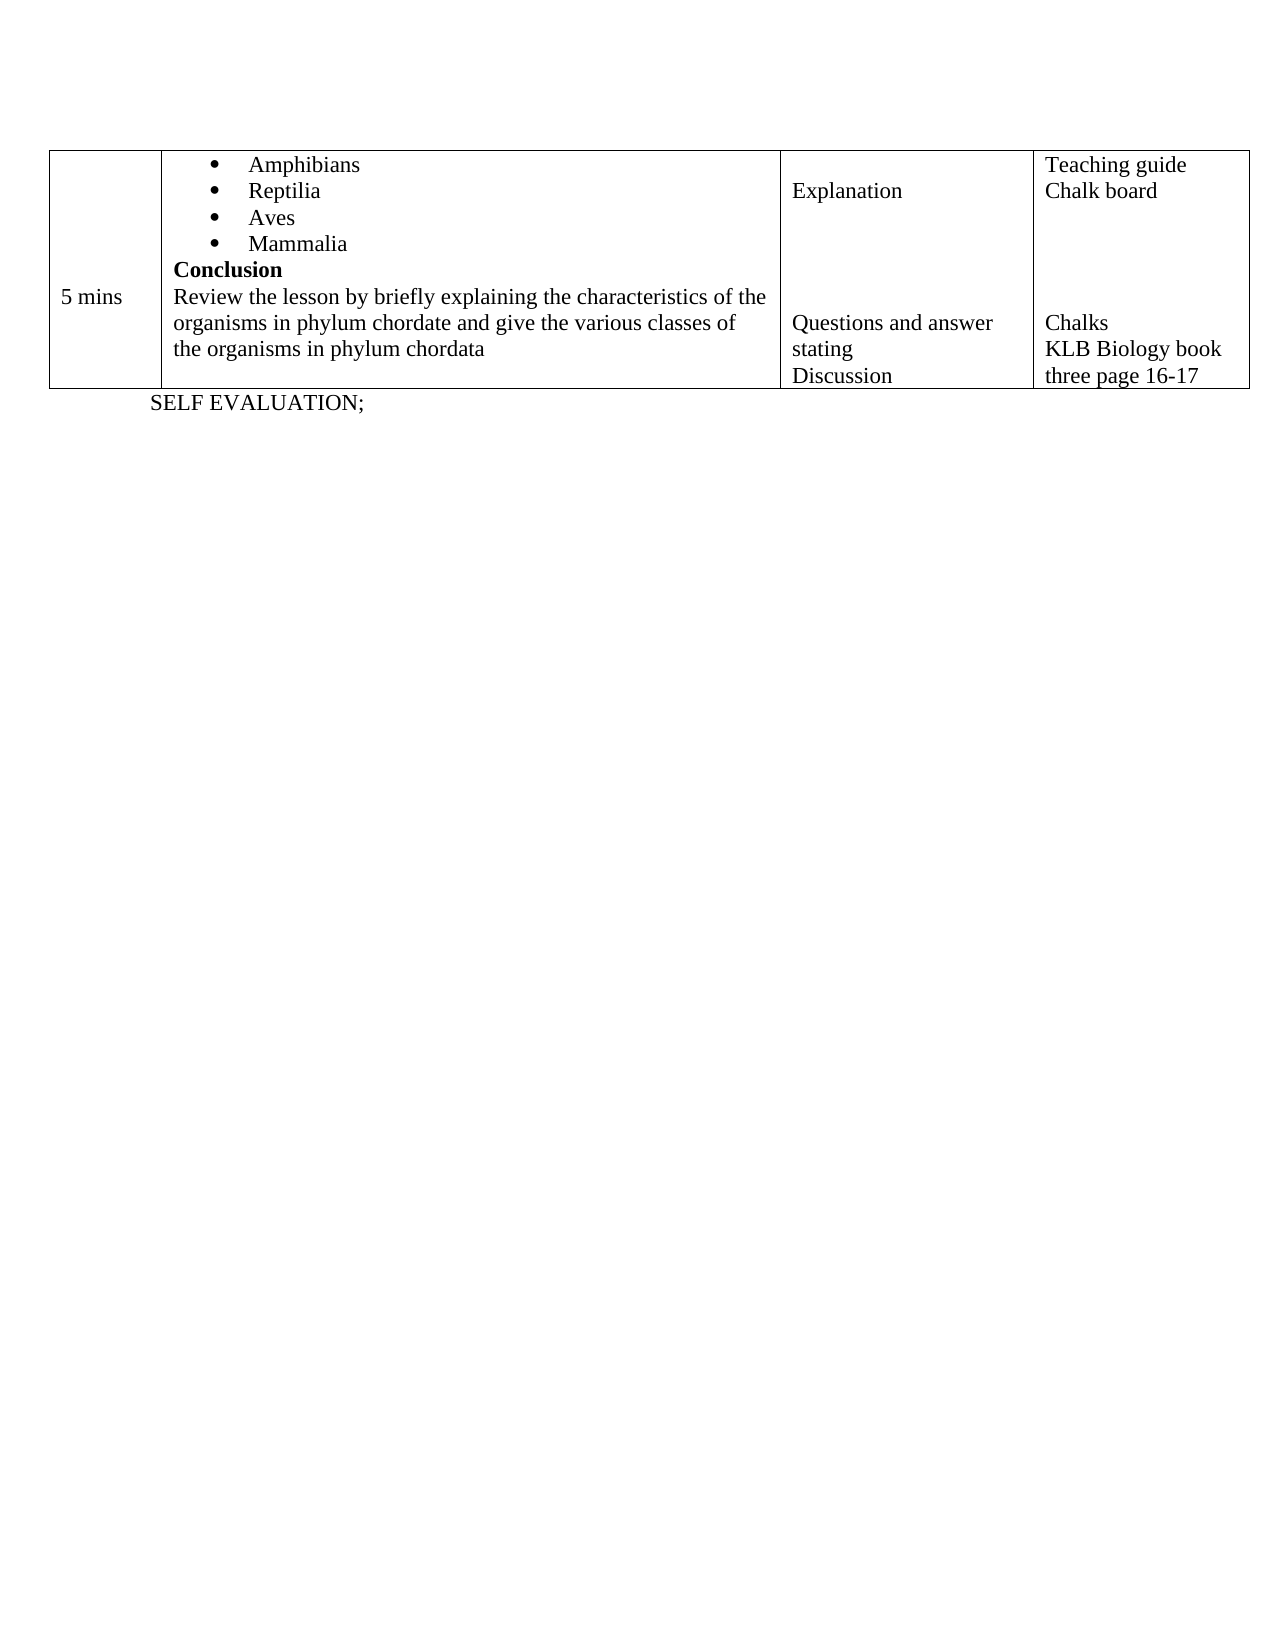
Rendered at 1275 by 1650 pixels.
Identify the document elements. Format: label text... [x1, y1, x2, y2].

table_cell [50, 151, 161, 388]
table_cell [1034, 151, 1249, 388]
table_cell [781, 151, 1033, 388]
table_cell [162, 151, 780, 388]
text SELF EVALUATION; [150, 389, 1125, 416]
